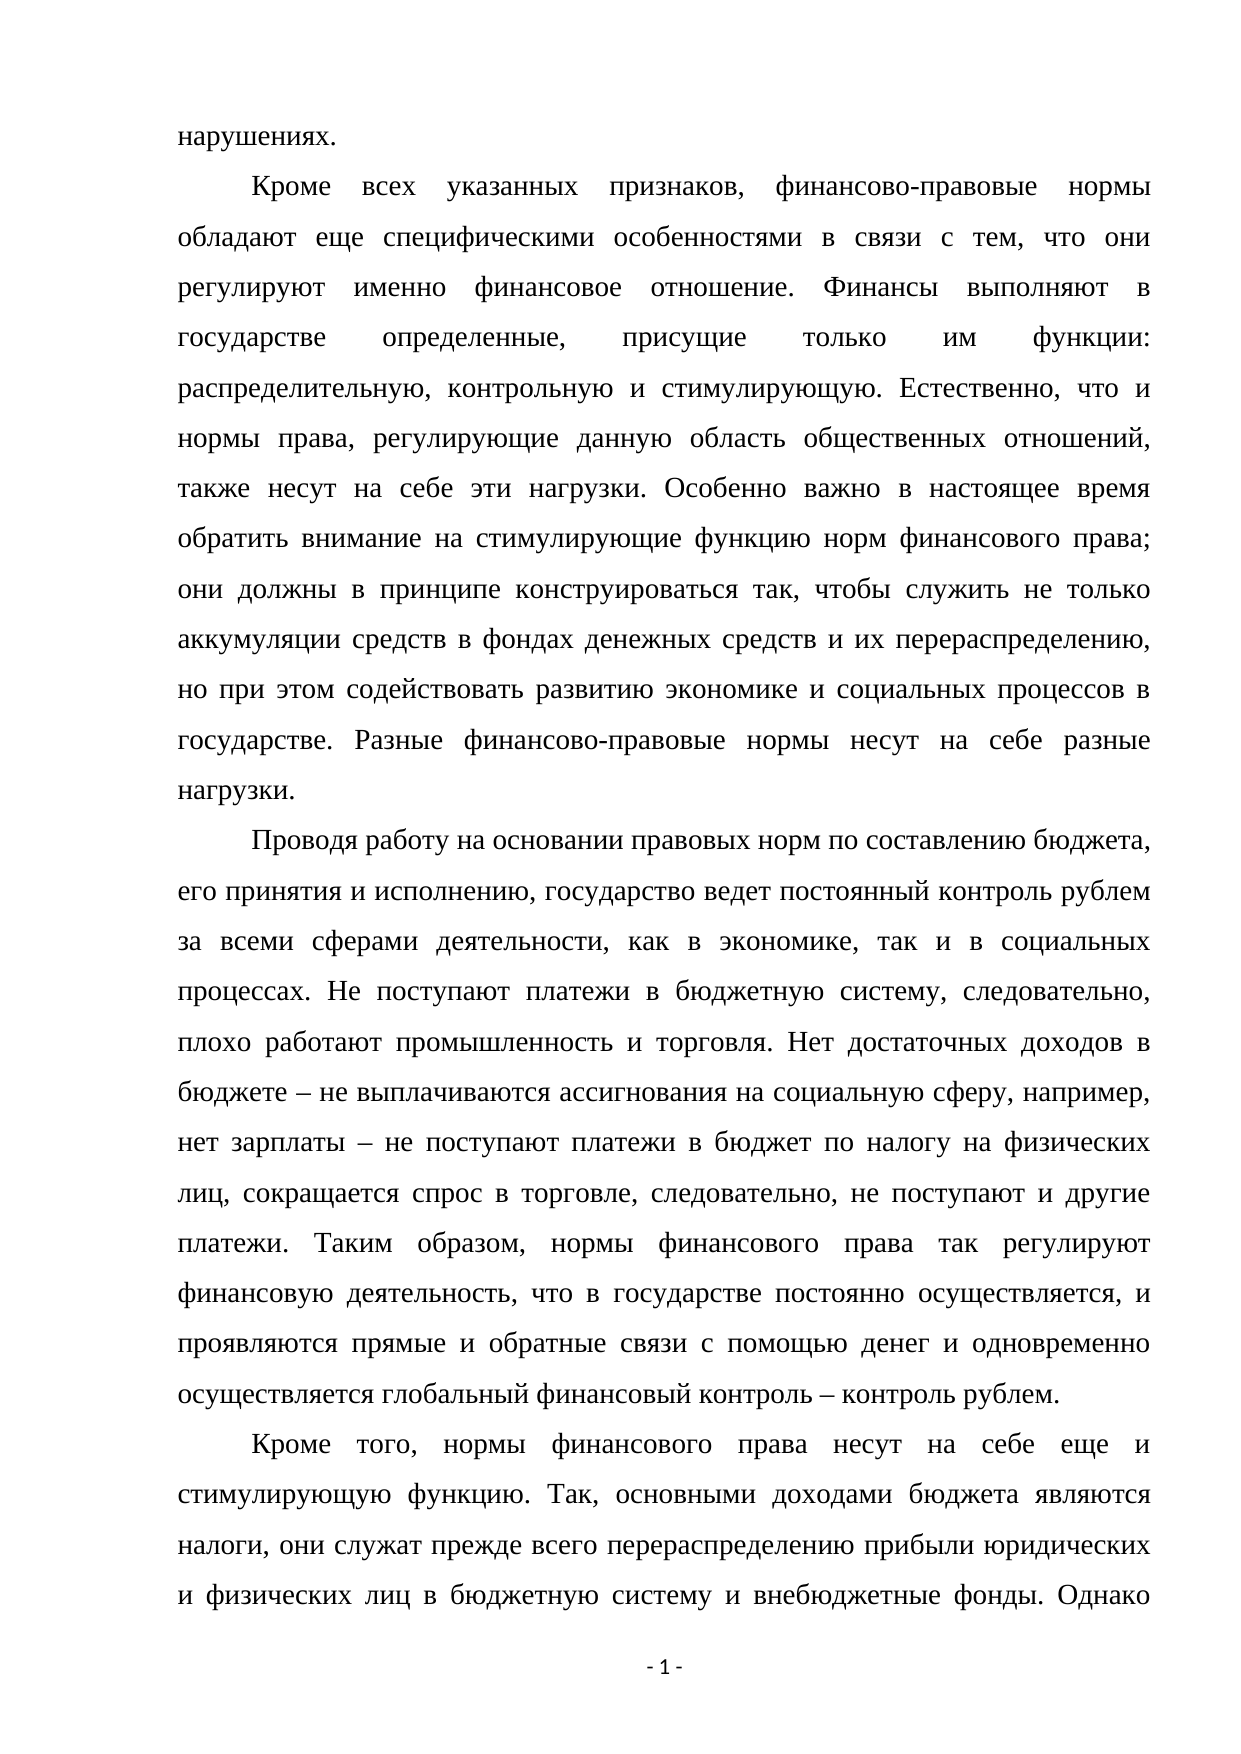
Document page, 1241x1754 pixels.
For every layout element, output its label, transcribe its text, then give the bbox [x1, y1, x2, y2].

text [177, 1426, 1152, 1611]
text Кроме всех указанных признаков, финансово-правовые нормы обладают еще специфическими особенностями в связи с тем, что они регулируют именно финансовое отношение. Финансы выполняют в государстве определенные, присущие только им функции: распределительную, контрольную и стимулирующую. Естественно, что и нормы права, регулирующие данную область общественных отношений, также несут на себе эти нагрузки. Особенно важно в настоящее время обратить внимание на стимулирующие функцию норм финансового права; они должны в принципе конструироваться так, чтобы служить не только аккумуляции средств в фондах денежных средств и их перераспределению, но при этом содействовать развитию экономике и социальных процессов в государстве. Разные финансово-правовые нормы несут на себе разные нагрузки. [177, 168, 1152, 806]
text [177, 118, 1152, 152]
text Проводя работу на основании правовых норм по составлению бюджета, его принятия и исполнению, государство ведет постоянный контроль рублем за всеми сферами деятельности, как в экономике, так и в социальных процессах. Не поступают платежи в бюджетную систему, следовательно, плохо работают промышленность и торговля. Нет достаточных доходов в бюджете – не выплачиваются ассигнования на социальную сферу, например, нет зарплаты – не поступают платежи в бюджет по налогу на физических лиц, сокращается спрос в торговле, следовательно, не поступают и другие платежи. Таким образом, нормы финансового права так регулируют финансовую деятельность, что в государстве постоянно осуществляется, и проявляются прямые и обратные связи с помощью денег и одновременно осуществляется глобальный финансовый контроль – контроль рублем. [177, 822, 1152, 1409]
